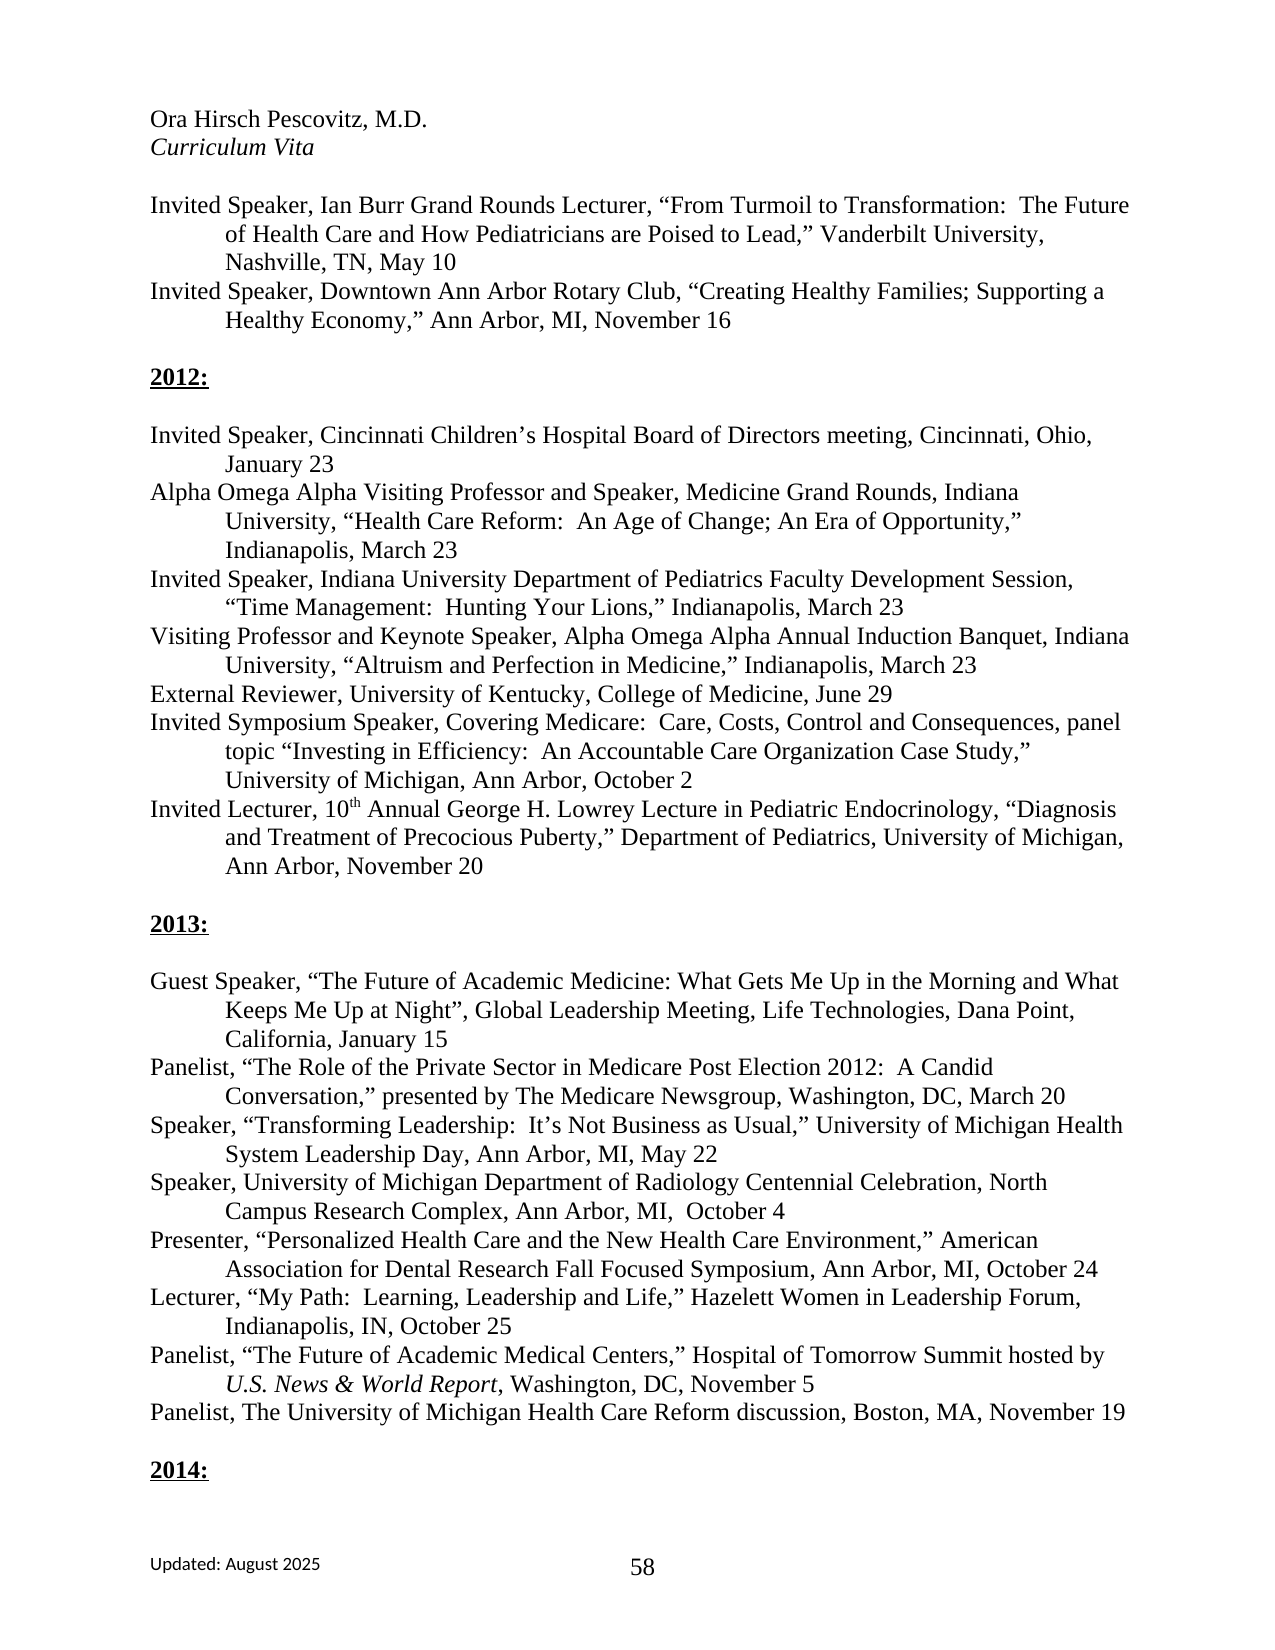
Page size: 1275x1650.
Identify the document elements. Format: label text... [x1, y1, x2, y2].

text Visiting Professor and Keynote Speaker, Alpha Omega Alpha Annual Induction Banquet, Indiana University, “Altruism and Perfection in Medicine,” Indianapolis, March 23 [150, 621, 1134, 679]
text 2013: [150, 909, 1134, 937]
text 2012: [150, 362, 1134, 391]
text Invited Speaker, Indiana University Department of Pediatrics Faculty Development Session, “Time Management: Hunting Your Lions,” Indianapolis, March 23 [150, 564, 1134, 621]
text Lecturer, “My Path: Learning, Leadership and Life,” Hazelett Women in Leadership Forum, Indianapolis, IN, October 25 [150, 1282, 1134, 1340]
text Invited Symposium Speaker, Covering Medicare: Care, Costs, Control and Consequences, panel topic “Investing in Efficiency: An Accountable Care Organization Case Study,” University of Michigan, Ann Arbor, October 2 [150, 707, 1134, 794]
text Presenter, “Personalized Health Care and the New Health Care Environment,” American Association for Dental Research Fall Focused Symposium, Ann Arbor, MI, October 24 [150, 1225, 1134, 1282]
text Panelist, “The Role of the Private Sector in Medicare Post Election 2012: A Candid Conversation,” presented by The Medicare Newsgroup, Washington, DC, March 20 [150, 1052, 1134, 1110]
text Panelist, “The Future of Academic Medical Centers,” Hospital of Tomorrow Summit hosted by U.S. News & World Report, Washington, DC, November 5 [150, 1340, 1134, 1397]
text Invited Speaker, Ian Burr Grand Rounds Lecturer, “From Turmoil to Transformation: The Future of Health Care and How Pediatricians are Poised to Lead,” Vanderbilt University, Nashville, TN, May 10 [150, 190, 1134, 276]
text Speaker, University of Michigan Department of Radiology Centennial Celebration, North Campus Research Complex, Ann Arbor, MI, October 4 [150, 1167, 1134, 1225]
text Speaker, “Transforming Leadership: It’s Not Business as Usual,” University of Michigan Health System Leadership Day, Ann Arbor, MI, May 22 [150, 1110, 1134, 1167]
text Invited Lecturer, 10th Annual George H. Lowrey Lecture in Pediatric Endocrinology, “Diagnosis and Treatment of Precocious Puberty,” Department of Pediatrics, University of Michigan, Ann Arbor, November 20 [150, 794, 1134, 880]
text Alpha Omega Alpha Visiting Professor and Speaker, Medicine Grand Rounds, Indiana University, “Health Care Reform: An Age of Change; An Era of Opportunity,” Indianapolis, March 23 [150, 477, 1134, 564]
text Panelist, The University of Michigan Health Care Reform discussion, Boston, MA, November 19 [150, 1397, 1134, 1426]
text Invited Speaker, Cincinnati Children’s Hospital Board of Directors meeting, Cincinnati, Ohio, January 23 [150, 420, 1134, 477]
text Guest Speaker, “The Future of Academic Medicine: What Gets Me Up in the Morning and What Keeps Me Up at Night”, Global Leadership Meeting, Life Technologies, Dana Point, California, January 15 [150, 966, 1134, 1052]
text External Reviewer, University of Kentucky, College of Medicine, June 29 [150, 679, 1134, 707]
text Invited Speaker, Downtown Ann Arbor Rotary Club, “Creating Healthy Families; Supporting a Healthy Economy,” Ann Arbor, MI, November 16 [150, 276, 1134, 334]
text 2014: [150, 1455, 1134, 1484]
